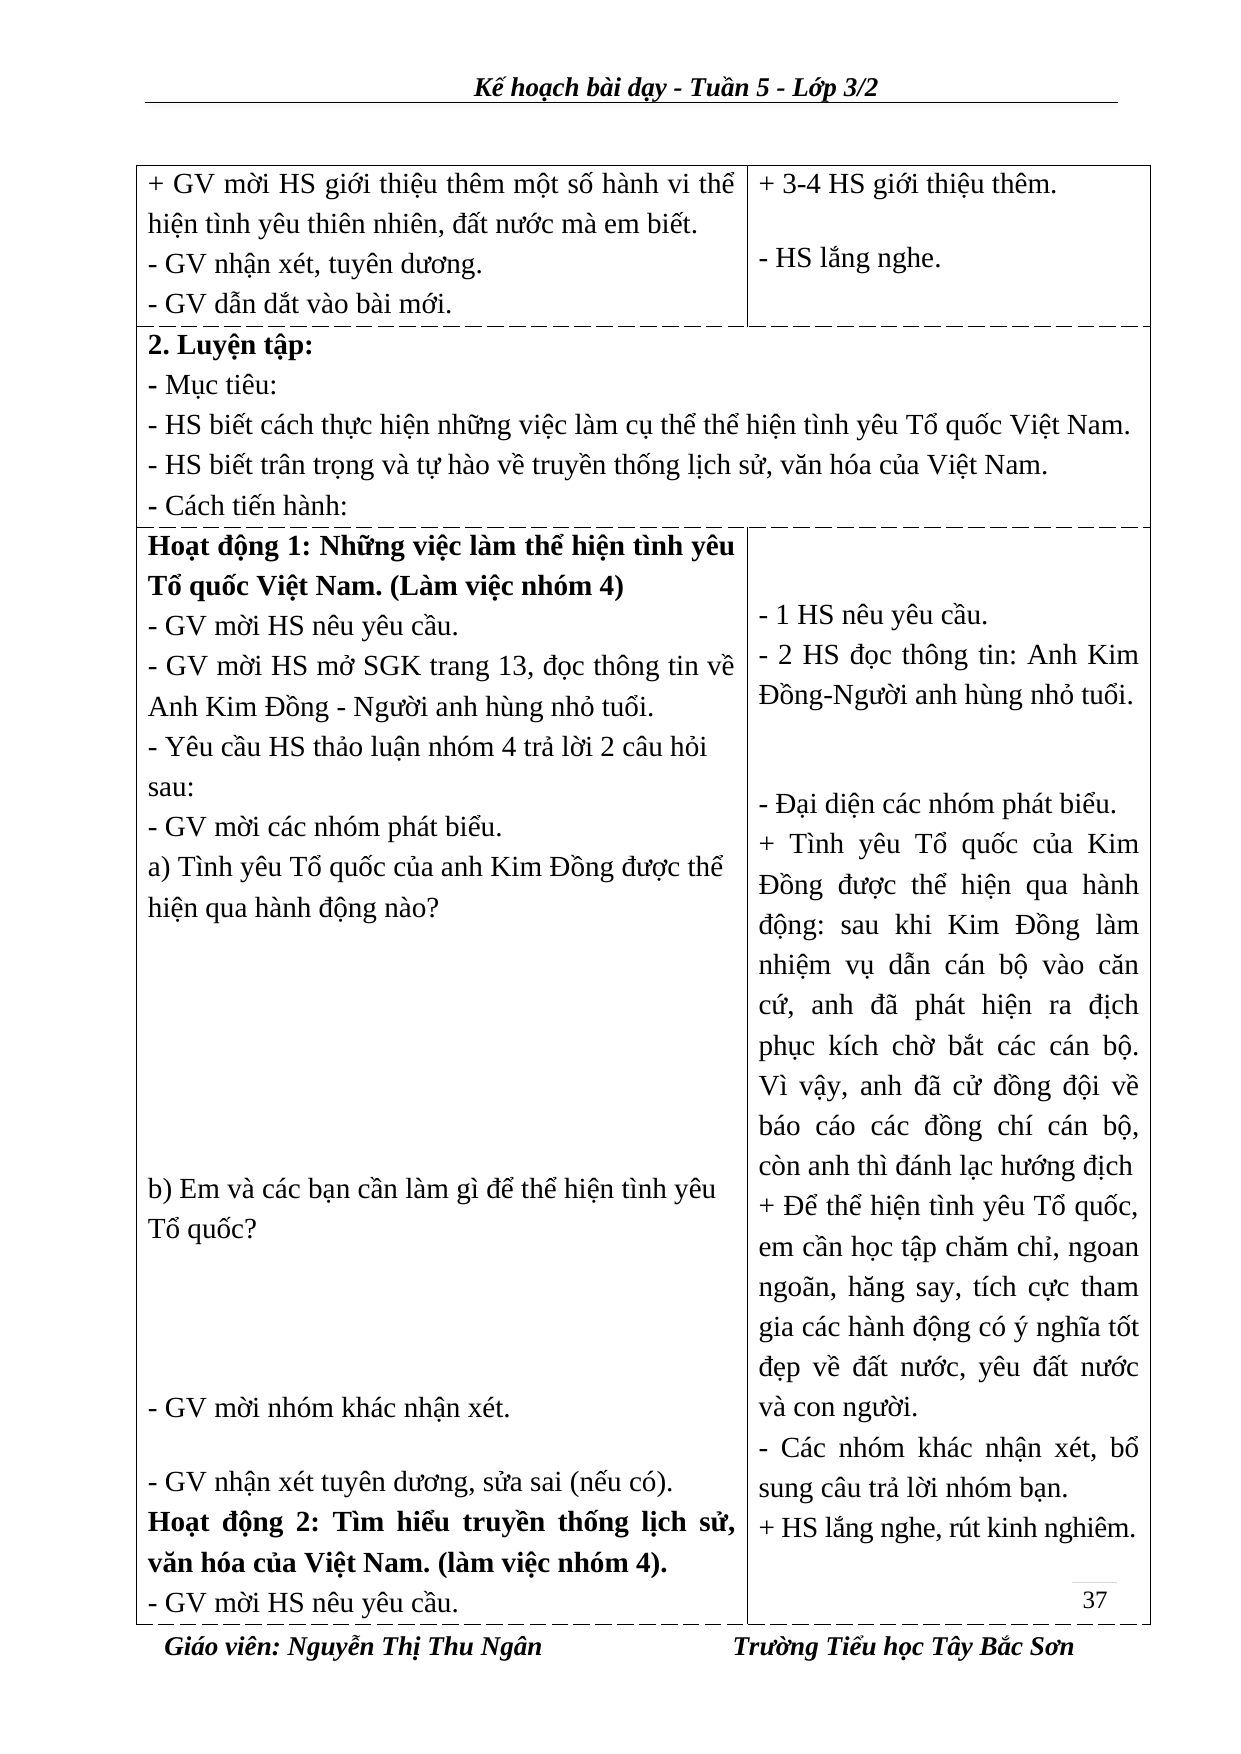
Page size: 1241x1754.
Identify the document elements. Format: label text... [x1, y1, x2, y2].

table_cell 2. Luyện tập: - Mục tiêu: - HS biết cách thực hiện những việc làm cụ thể thể hiện tình yêu Tổ quốc Việt Nam. - HS biết trân trọng và tự hào về truyền thống lịch sử, văn hóa của Việt Nam. - Cách tiến hành: [137, 326, 1150, 527]
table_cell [137, 527, 747, 1624]
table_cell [748, 166, 1150, 326]
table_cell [748, 527, 1150, 1624]
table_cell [137, 166, 747, 326]
